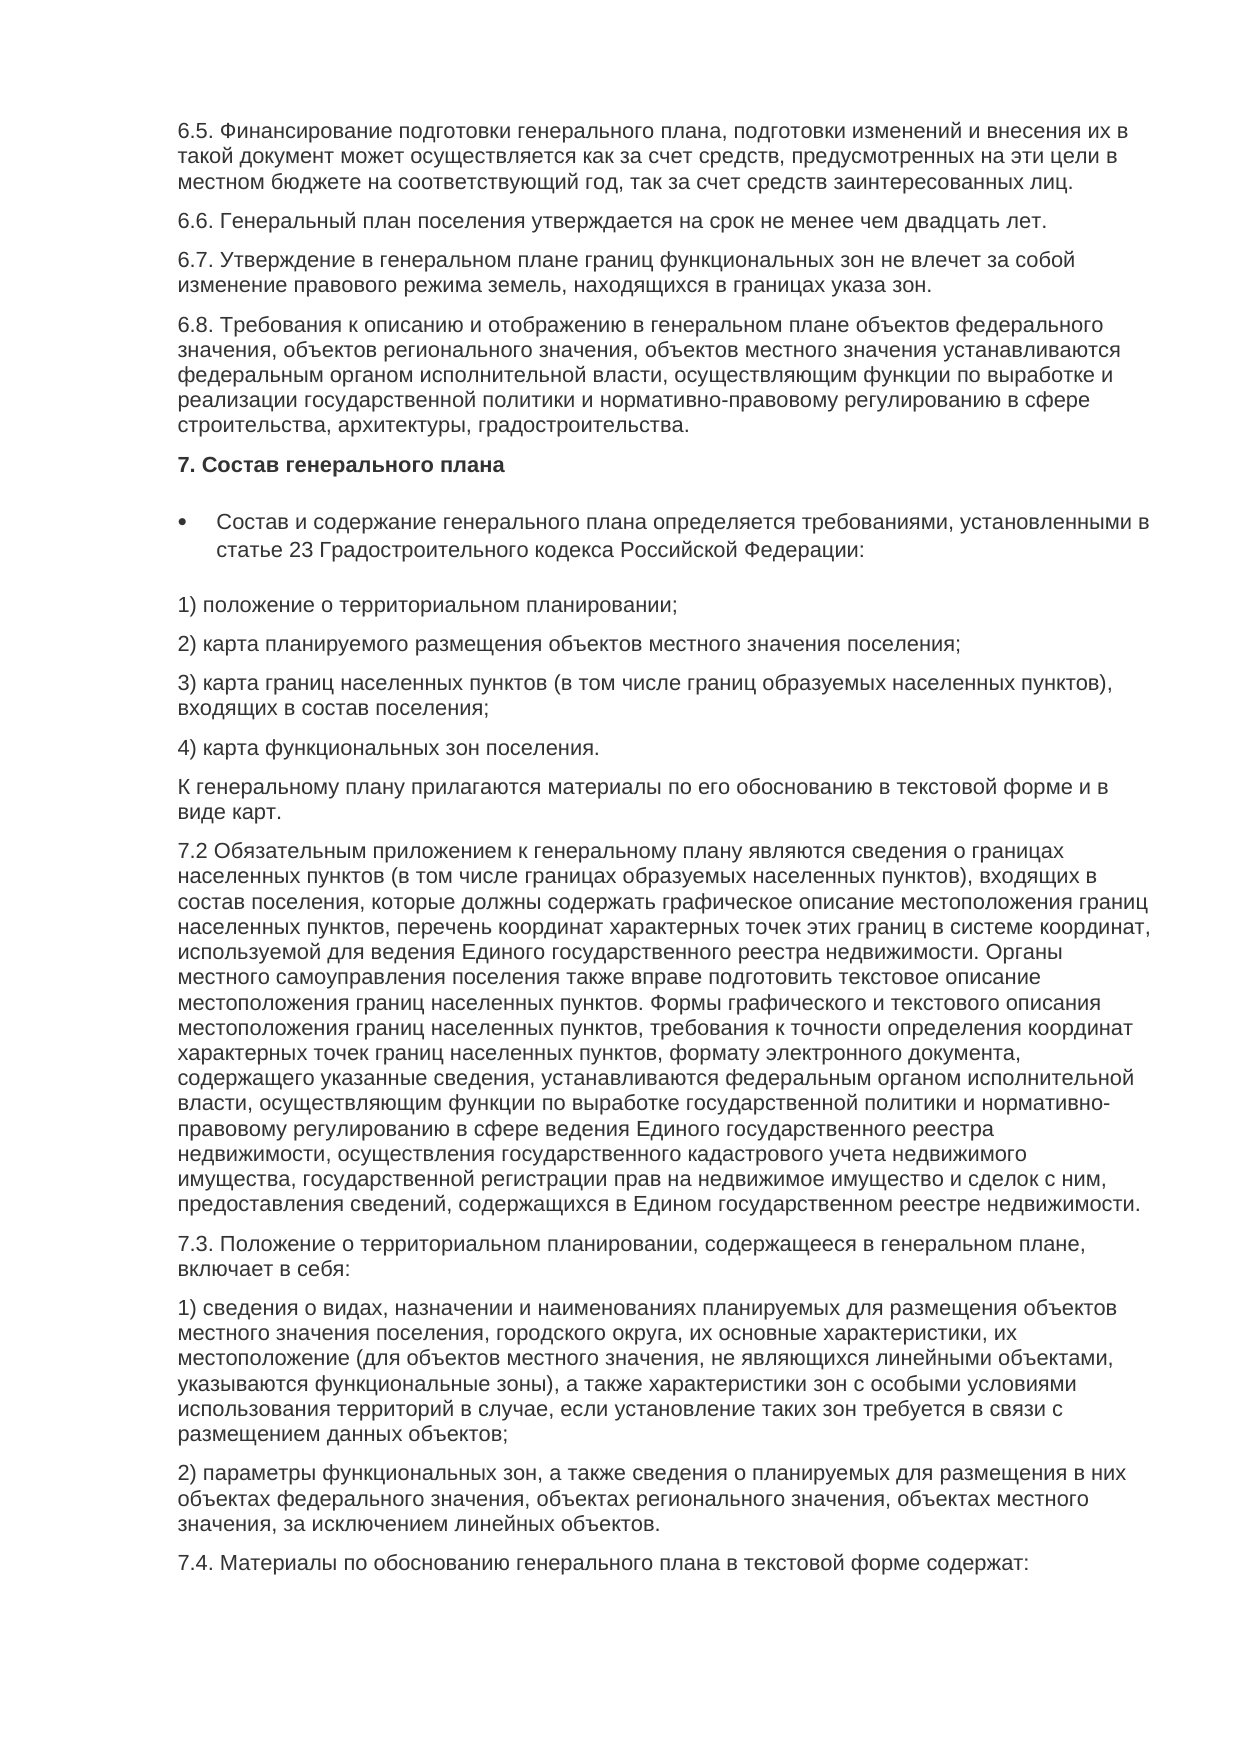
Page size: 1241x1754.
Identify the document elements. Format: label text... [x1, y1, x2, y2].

text 7.4. Материалы по обоснованию генерального плана в текстовой форме содержат: [177, 1550, 1152, 1575]
text 6.6. Генеральный план поселения утверждается на срок не менее чем двадцать лет. [177, 208, 1152, 233]
text 7.2 Обязательным приложением к генеральному плану являются сведения о границах населенных пунктов (в том числе границах образуемых населенных пунктов), входящих в состав поселения, которые должны содержать графическое описание местоположения границ населенных пунктов, перечень координат характерных точек этих границ в системе координат, используемой для ведения Единого государственного реестра недвижимости. Органы местного самоуправления поселения также вправе подготовить текстовое описание местоположения границ населенных пунктов. Формы графического и текстового описания местоположения границ населенных пунктов, требования к точности определения координат характерных точек границ населенных пунктов, формату электронного документа, содержащего указанные сведения, устанавливаются федеральным органом исполнительной власти, осуществляющим функции по выработке государственной политики и нормативно-правовому регулированию в сфере ведения Единого государственного реестра недвижимости, осуществления государственного кадастрового учета недвижимого имущества, государственной регистрации прав на недвижимое имущество и сделок с ним, предоставления сведений, содержащихся в Едином государственном реестре недвижимости. [177, 838, 1152, 1216]
text 2) карта планируемого размещения объектов местного значения поселения; [177, 631, 1152, 656]
text 6.7. Утверждение в генеральном плане границ функциональных зон не влечет за собой изменение правового режима земель, находящихся в границах указа зон. [177, 247, 1152, 297]
text 6.5. Финансирование подготовки генерального плана, подготовки изменений и внесения их в такой документ может осуществляется как за счет средств, предусмотренных на эти цели в местном бюджете на соответствующий год, так за счет средств заинтересованных лиц. [177, 118, 1152, 194]
text 3) карта границ населенных пунктов (в том числе границ образуемых населенных пунктов), входящих в состав поселения; [177, 670, 1152, 720]
text К генеральному плану прилагаются материалы по его обоснованию в текстовой форме и в виде карт. [177, 774, 1152, 824]
list Состав и содержание генерального плана определяется требованиями, установленными в статье 23 Градостроительного кодекса Российской Федерации: [179, 506, 1152, 562]
text 7. Состав генерального плана [177, 452, 1152, 477]
text 4) карта функциональных зон поселения. [177, 734, 1152, 760]
text 6.8. Требования к описанию и отображению в генеральном плане объектов федерального значения, объектов регионального значения, объектов местного значения устанавливаются федеральным органом исполнительной власти, осуществляющим функции по выработке и реализации государственной политики и нормативно-правовому регулированию в сфере строительства, архитектуры, градостроительства. [177, 312, 1152, 438]
text 2) параметры функциональных зон, а также сведения о планируемых для размещения в них объектах федерального значения, объектах регионального значения, объектах местного значения, за исключением линейных объектов. [177, 1460, 1152, 1536]
text 7.3. Положение о территориальном планировании, содержащееся в генеральном плане, включает в себя: [177, 1230, 1152, 1281]
text 1) сведения о видах, назначении и наименованиях планируемых для размещения объектов местного значения поселения, городского округа, их основные характеристики, их местоположение (для объектов местного значения, не являющихся линейными объектами, указываются функциональные зоны), а также характеристики зон с особыми условиями использования территорий в случае, если установление таких зон требуется в связи с размещением данных объектов; [177, 1295, 1152, 1446]
text 1) положение о территориальном планировании; [177, 591, 1152, 617]
